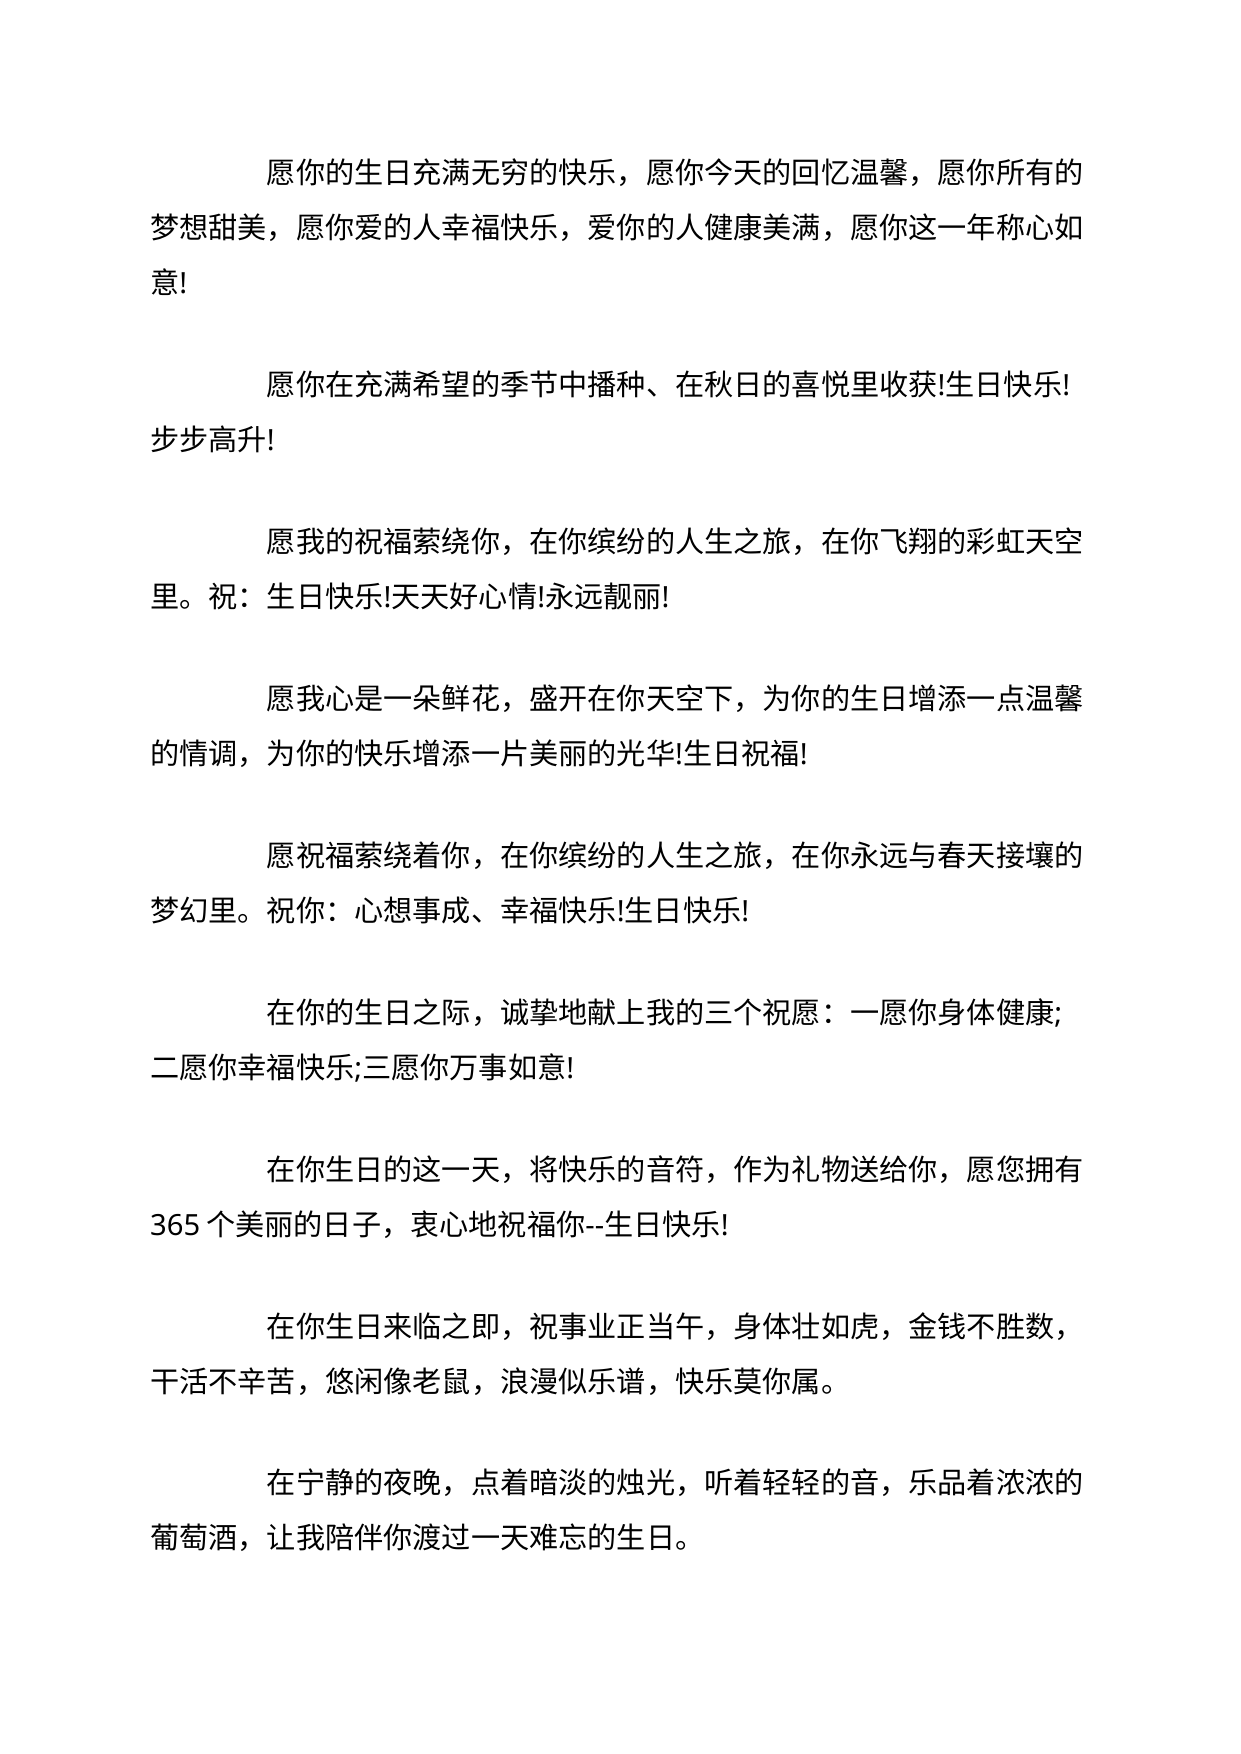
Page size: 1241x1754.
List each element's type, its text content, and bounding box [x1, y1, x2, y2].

text 愿我心是一朵鲜花，盛开在你天空下，为你的生日增添一点温馨的情调，为你的快乐增添一片美丽的光华!生日祝福! [150, 676, 1090, 773]
text 在宁静的夜晚，点着暗淡的烛光，听着轻轻的音，乐品着浓浓的葡萄酒，让我陪伴你渡过一天难忘的生日。 [150, 1460, 1090, 1557]
text 愿你在充满希望的季节中播种、在秋日的喜悦里收获!生日快乐!步步高升! [150, 362, 1090, 459]
text 愿你的生日充满无穷的快乐，愿你今天的回忆温馨，愿你所有的梦想甜美，愿你爱的人幸福快乐，爱你的人健康美满，愿你这一年称心如意! [150, 150, 1090, 302]
text 在你生日来临之即，祝事业正当午，身体壮如虎，金钱不胜数，干活不辛苦，悠闲像老鼠，浪漫似乐谱，快乐莫你属。 [150, 1303, 1090, 1400]
text 在你的生日之际，诚挚地献上我的三个祝愿：一愿你身体健康;二愿你幸福快乐;三愿你万事如意! [150, 989, 1090, 1087]
text 在你生日的这一天，将快乐的音符，作为礼物送给你，愿您拥有365个美丽的日子，衷心地祝福你--生日快乐! [150, 1146, 1090, 1244]
text 愿祝福萦绕着你，在你缤纷的人生之旅，在你永远与春天接壤的梦幻里。祝你：心想事成、幸福快乐!生日快乐! [150, 832, 1090, 930]
text 愿我的祝福萦绕你，在你缤纷的人生之旅，在你飞翔的彩虹天空里。祝：生日快乐!天天好心情!永远靓丽! [150, 519, 1090, 616]
